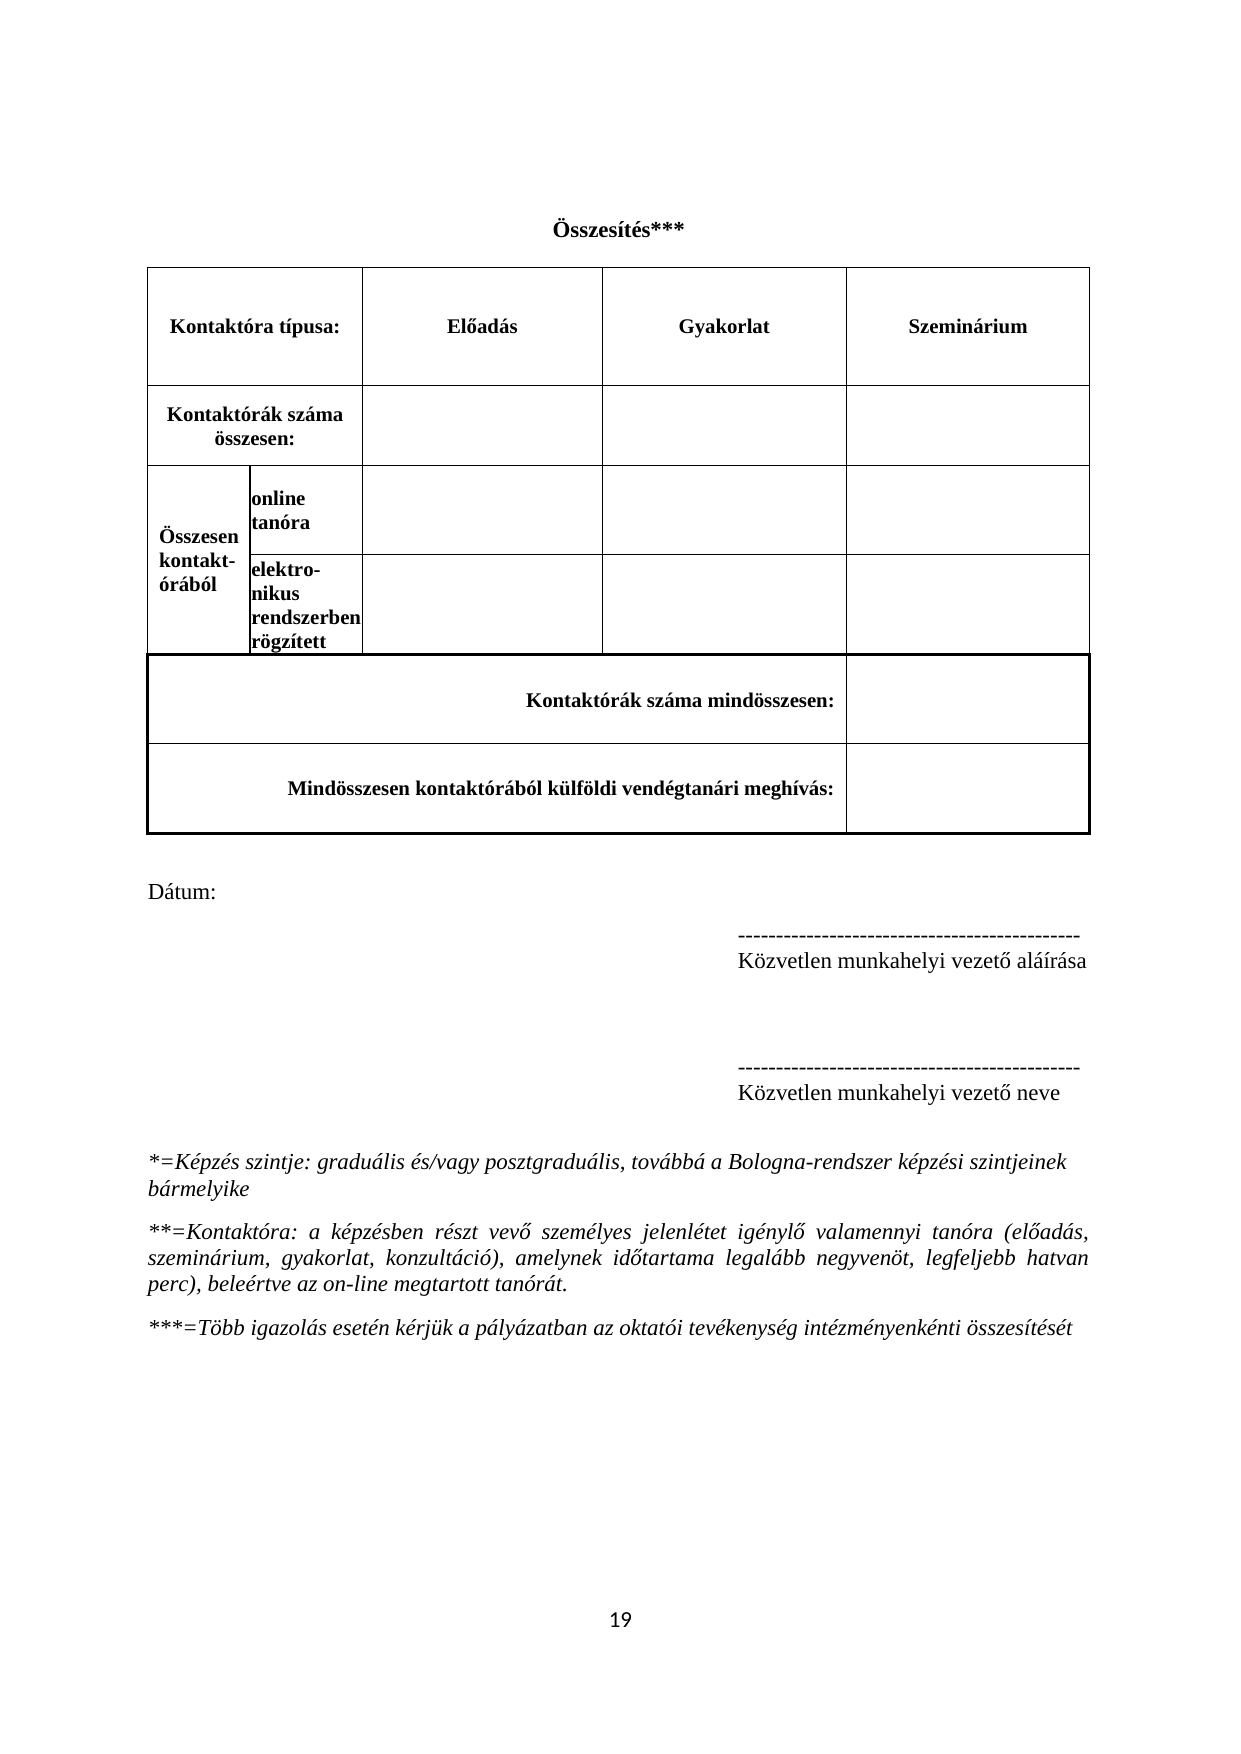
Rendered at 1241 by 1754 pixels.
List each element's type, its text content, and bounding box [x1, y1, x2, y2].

text ***=Több igazolás esetén kérjük a pályázatban az oktatói tevékenység intézményenkénti összesítését [148, 1313, 1093, 1340]
table_cell [847, 466, 1089, 554]
table_cell [847, 555, 1089, 653]
table_cell [363, 386, 602, 465]
table_cell Szeminárium [847, 268, 1089, 385]
table_cell [603, 555, 846, 653]
table_cell Gyakorlat [603, 268, 846, 385]
table_cell Kontaktórák száma mindösszesen: [149, 656, 846, 743]
text Közvetlen munkahelyi vezető aláírása [664, 947, 1093, 974]
table_cell online tanóra [251, 466, 362, 554]
table_cell Kontaktóra típusa: [148, 268, 362, 385]
table_cell elektro-nikus rendszerben rögzített [251, 555, 362, 653]
text Közvetlen munkahelyi vezető neve [664, 1079, 1093, 1105]
table_cell [847, 656, 1088, 743]
table_cell [847, 386, 1089, 465]
text --------------------------------------------- [664, 1053, 1093, 1079]
text **=Kontaktóra: a képzésben részt vevő személyes jelenlétet igénylő valamennyi tanóra (előadás, szeminárium, gyakorlat, konzultáció), amelynek időtartama legalább negyvenöt, legfeljebb hatvan perc), beleértve az on-line megtartott tanórát. [148, 1218, 1093, 1297]
table_cell Mindösszesen kontaktórából külföldi vendégtanári meghívás: [149, 744, 846, 832]
table_cell [363, 555, 602, 653]
table_cell [847, 744, 1088, 832]
text --------------------------------------------- [664, 921, 1093, 947]
table_header Összesítés*** [148, 191, 1090, 267]
table_cell [603, 466, 846, 554]
table_cell Kontaktórák száma összesen: [148, 386, 362, 465]
table_cell Összesen kontakt-órából [148, 466, 249, 653]
table_cell Előadás [363, 268, 602, 385]
table_cell [603, 386, 846, 465]
table_cell [363, 466, 602, 554]
text *=Képzés szintje: graduális és/vagy posztgraduális, továbbá a Bologna-rendszer képzési szintjeinek bármelyike [148, 1148, 1093, 1201]
text Dátum: [148, 878, 1093, 904]
